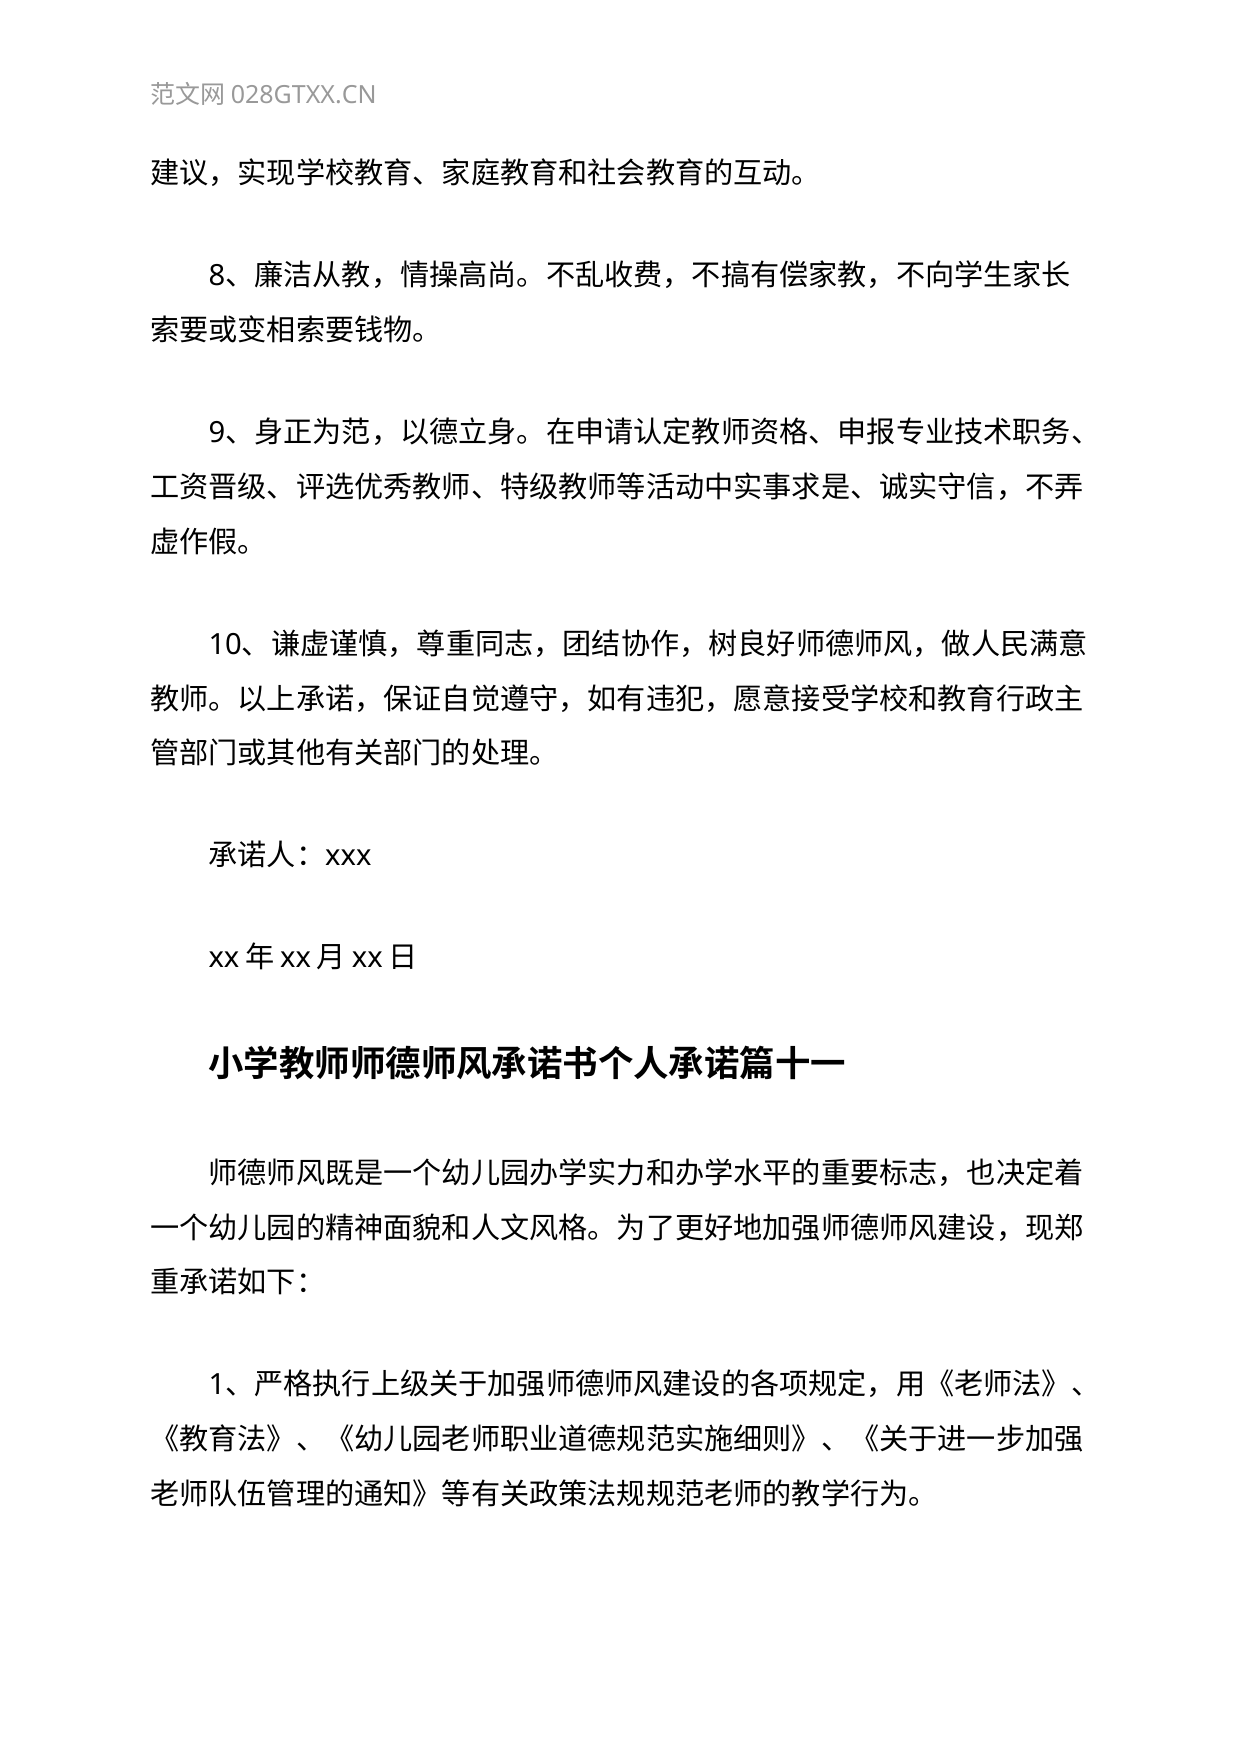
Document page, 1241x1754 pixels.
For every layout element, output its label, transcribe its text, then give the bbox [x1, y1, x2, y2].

text 1、严格执行上级关于加强师德师风建设的各项规定，用《老师法》、《教育法》、《幼儿园老师职业道德规范实施细则》、《关于进一步加强老师队伍管理的通知》等有关政策法规规范老师的教学行为。 [150, 1361, 1090, 1513]
text 8、廉洁从教，情操高尚。不乱收费，不搞有偿家教，不向学生家长索要或变相索要钱物。 [150, 252, 1090, 349]
text xx年xx月xx日 [150, 934, 1090, 976]
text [150, 150, 1090, 192]
text 师德师风既是一个幼儿园办学实力和办学水平的重要标志，也决定着一个幼儿园的精神面貌和人文风格。为了更好地加强师德师风建设，现郑重承诺如下： [150, 1149, 1090, 1301]
text 小学教师师德师风承诺书个人承诺篇十一 [150, 1036, 1090, 1087]
text 10、谦虚谨慎，尊重同志，团结协作，树良好师德师风，做人民满意教师。以上承诺，保证自觉遵守，如有违犯，愿意接受学校和教育行政主管部门或其他有关部门的处理。 [150, 620, 1090, 772]
text 9、身正为范，以德立身。在申请认定教师资格、申报专业技术职务、工资晋级、评选优秀教师、特级教师等活动中实事求是、诚实守信，不弄虚作假。 [150, 408, 1090, 561]
text 承诺人：xxx [150, 832, 1090, 874]
